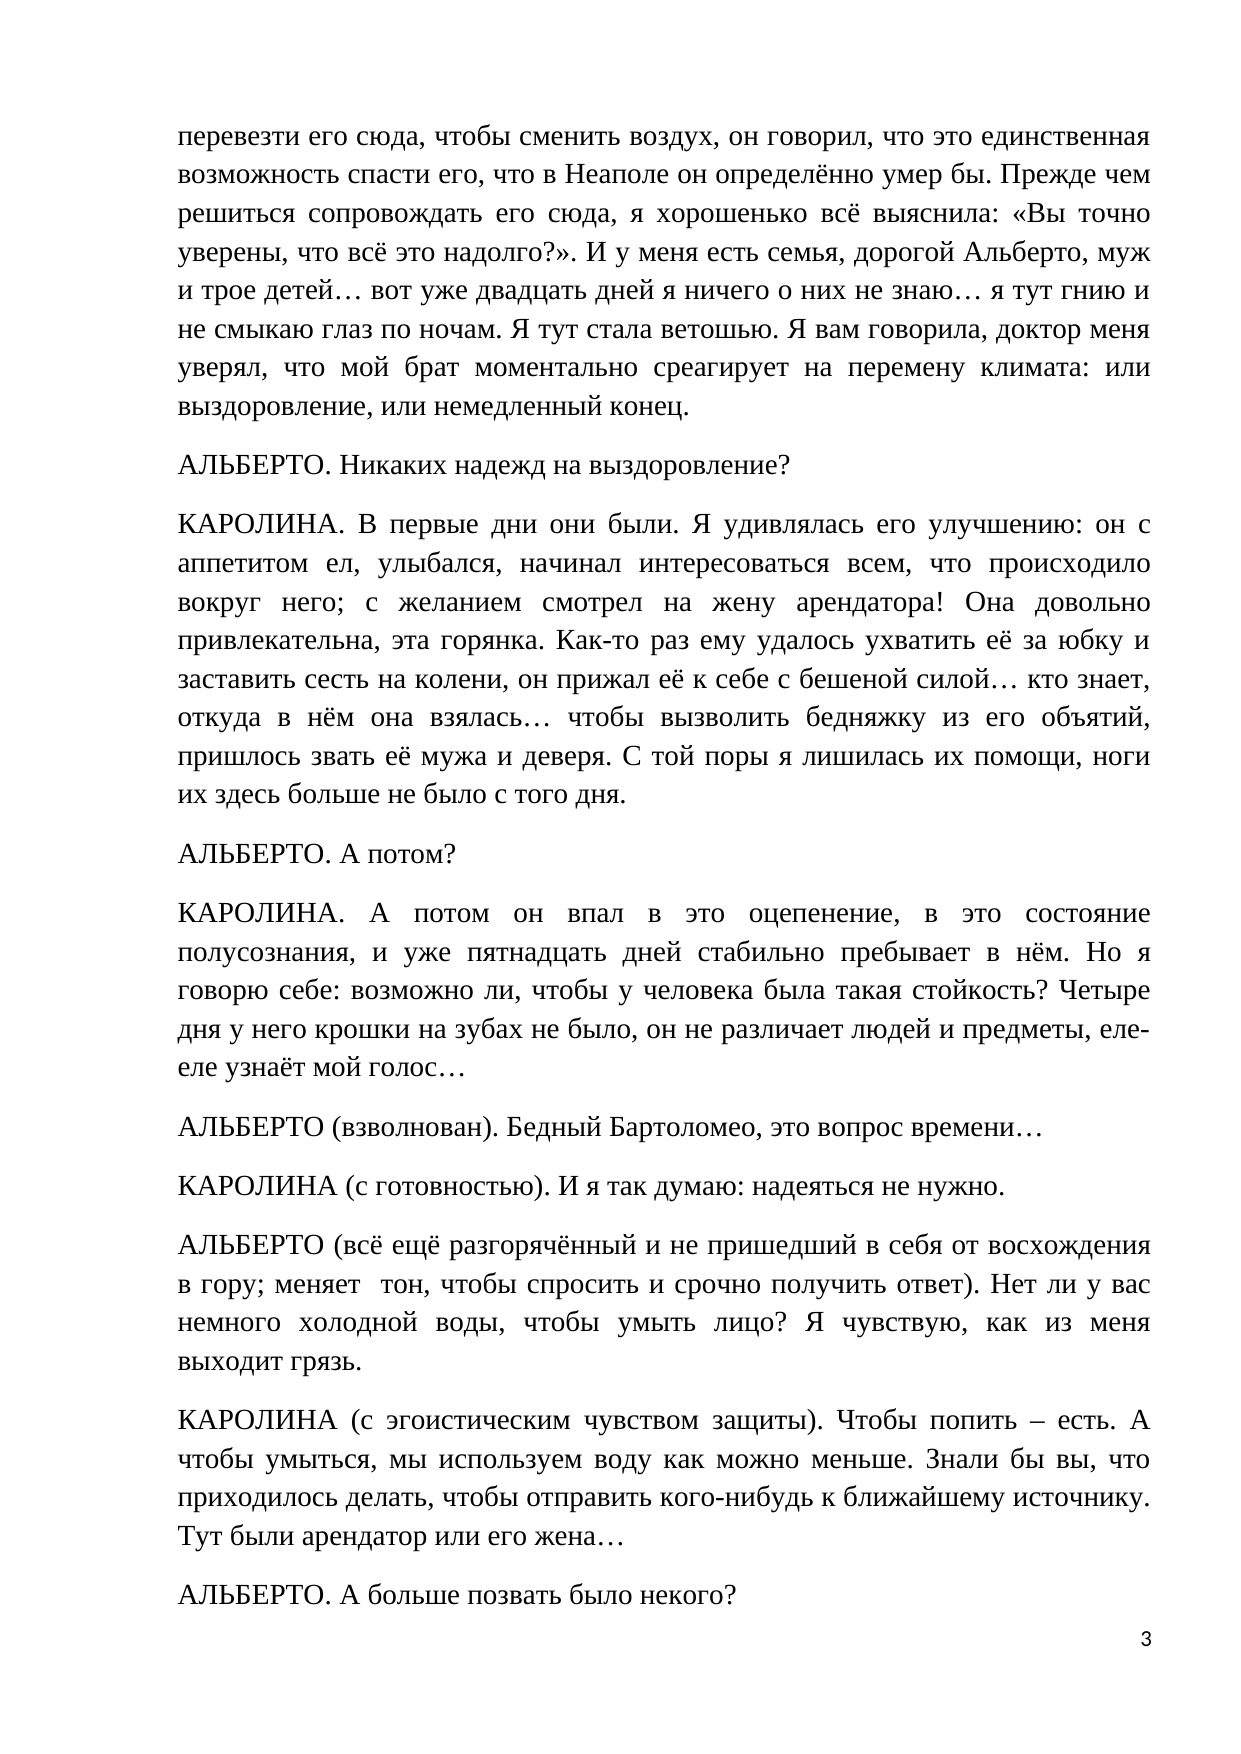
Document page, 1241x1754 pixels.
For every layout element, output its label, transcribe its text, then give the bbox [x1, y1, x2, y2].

text КАРОЛИНА. А потом он впал в это оцепенение, в это состояние полусознания, и уже пятнадцать дней стабильно пребывает в нём. Но я говорю себе: возможно ли, чтобы у человека была такая стойкость? Четыре дня у него крошки на зубах не было, он не различает людей и предметы, еле-еле узнаёт мой голос… [177, 895, 1152, 1083]
text АЛЬБЕРТО (взволнован). Бедный Бартоломео, это вопрос времени… [177, 1109, 1152, 1142]
text АЛЬБЕРТО. Никаких надежд на выздоровление? [177, 447, 1152, 481]
text КАРОЛИНА (с эгоистическим чувством защиты). Чтобы попить – есть. А чтобы умыться, мы используем воду как можно меньше. Знали бы вы, что приходилось делать, чтобы отправить кого-нибудь к ближайшему источнику. Тут были арендатор или его жена… [177, 1402, 1152, 1552]
text КАРОЛИНА. В первые дни они были. Я удивлялась его улучшению: он с аппетитом ел, улыбался, начинал интересоваться всем, что происходило вокруг него; с желанием смотрел на жену арендатора! Она довольно привлекательна, эта горянка. Как-то раз ему удалось ухватить её за юбку и заставить сесть на колени, он прижал её к себе с бешеной силой… кто знает, откуда в нём она взялась… чтобы вызволить бедняжку из его объятий, пришлось звать её мужа и деверя. С той поры я лишилась их помощи, ноги их здесь больше не было с того дня. [177, 507, 1152, 810]
text АЛЬБЕРТО. А больше позвать было некого? [177, 1577, 1152, 1611]
text КАРОЛИНА (с готовностью). И я так думаю: надеяться не нужно. [177, 1168, 1152, 1202]
text АЛЬБЕРТО. А потом? [177, 836, 1152, 869]
text АЛЬБЕРТО (всё ещё разгорячённый и не пришедший в себя от восхождения в гору; меняет тон, чтобы спросить и срочно получить ответ). Нет ли у вас немного холодной воды, чтобы умыть лицо? Я чувствую, как из меня выходит грязь. [177, 1227, 1152, 1377]
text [177, 118, 1152, 421]
